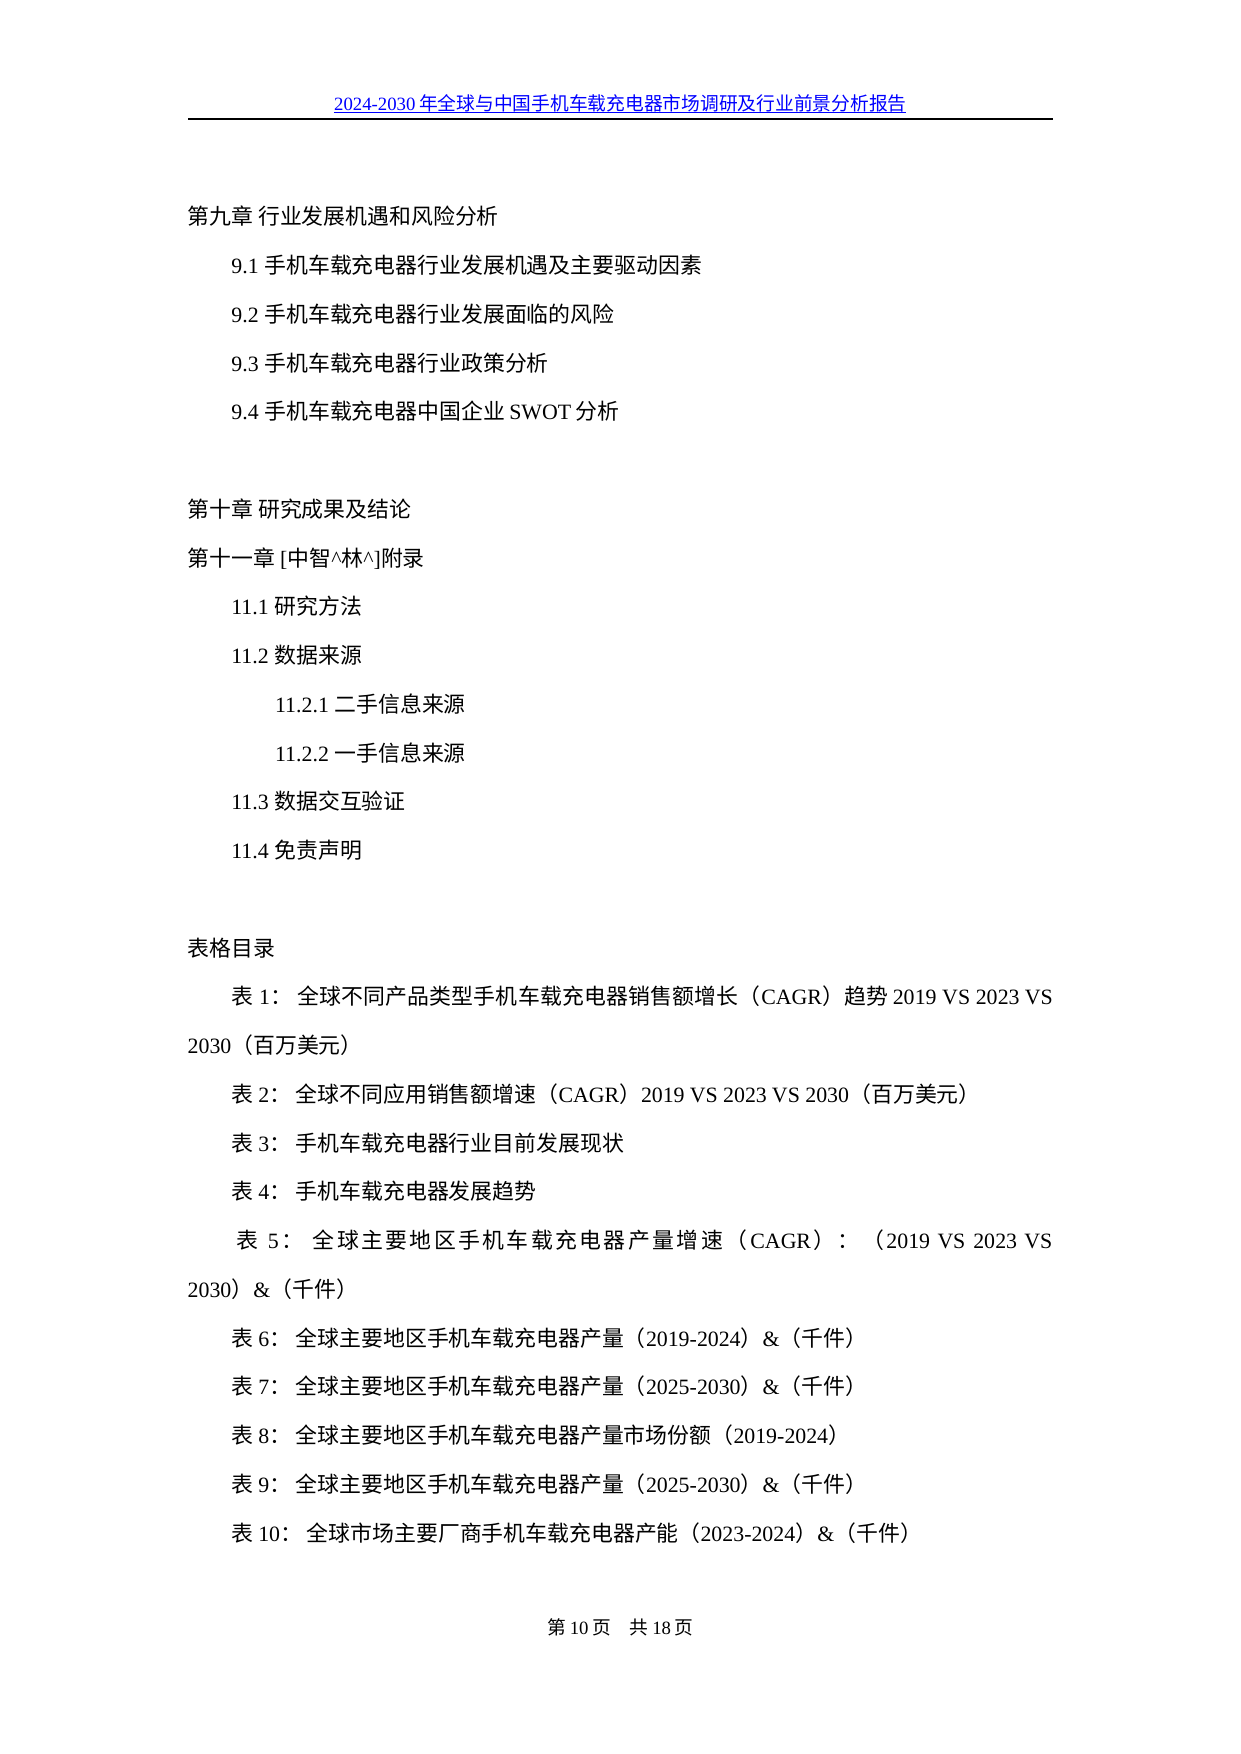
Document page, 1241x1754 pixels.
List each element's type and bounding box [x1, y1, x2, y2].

text [187, 150, 1053, 1548]
